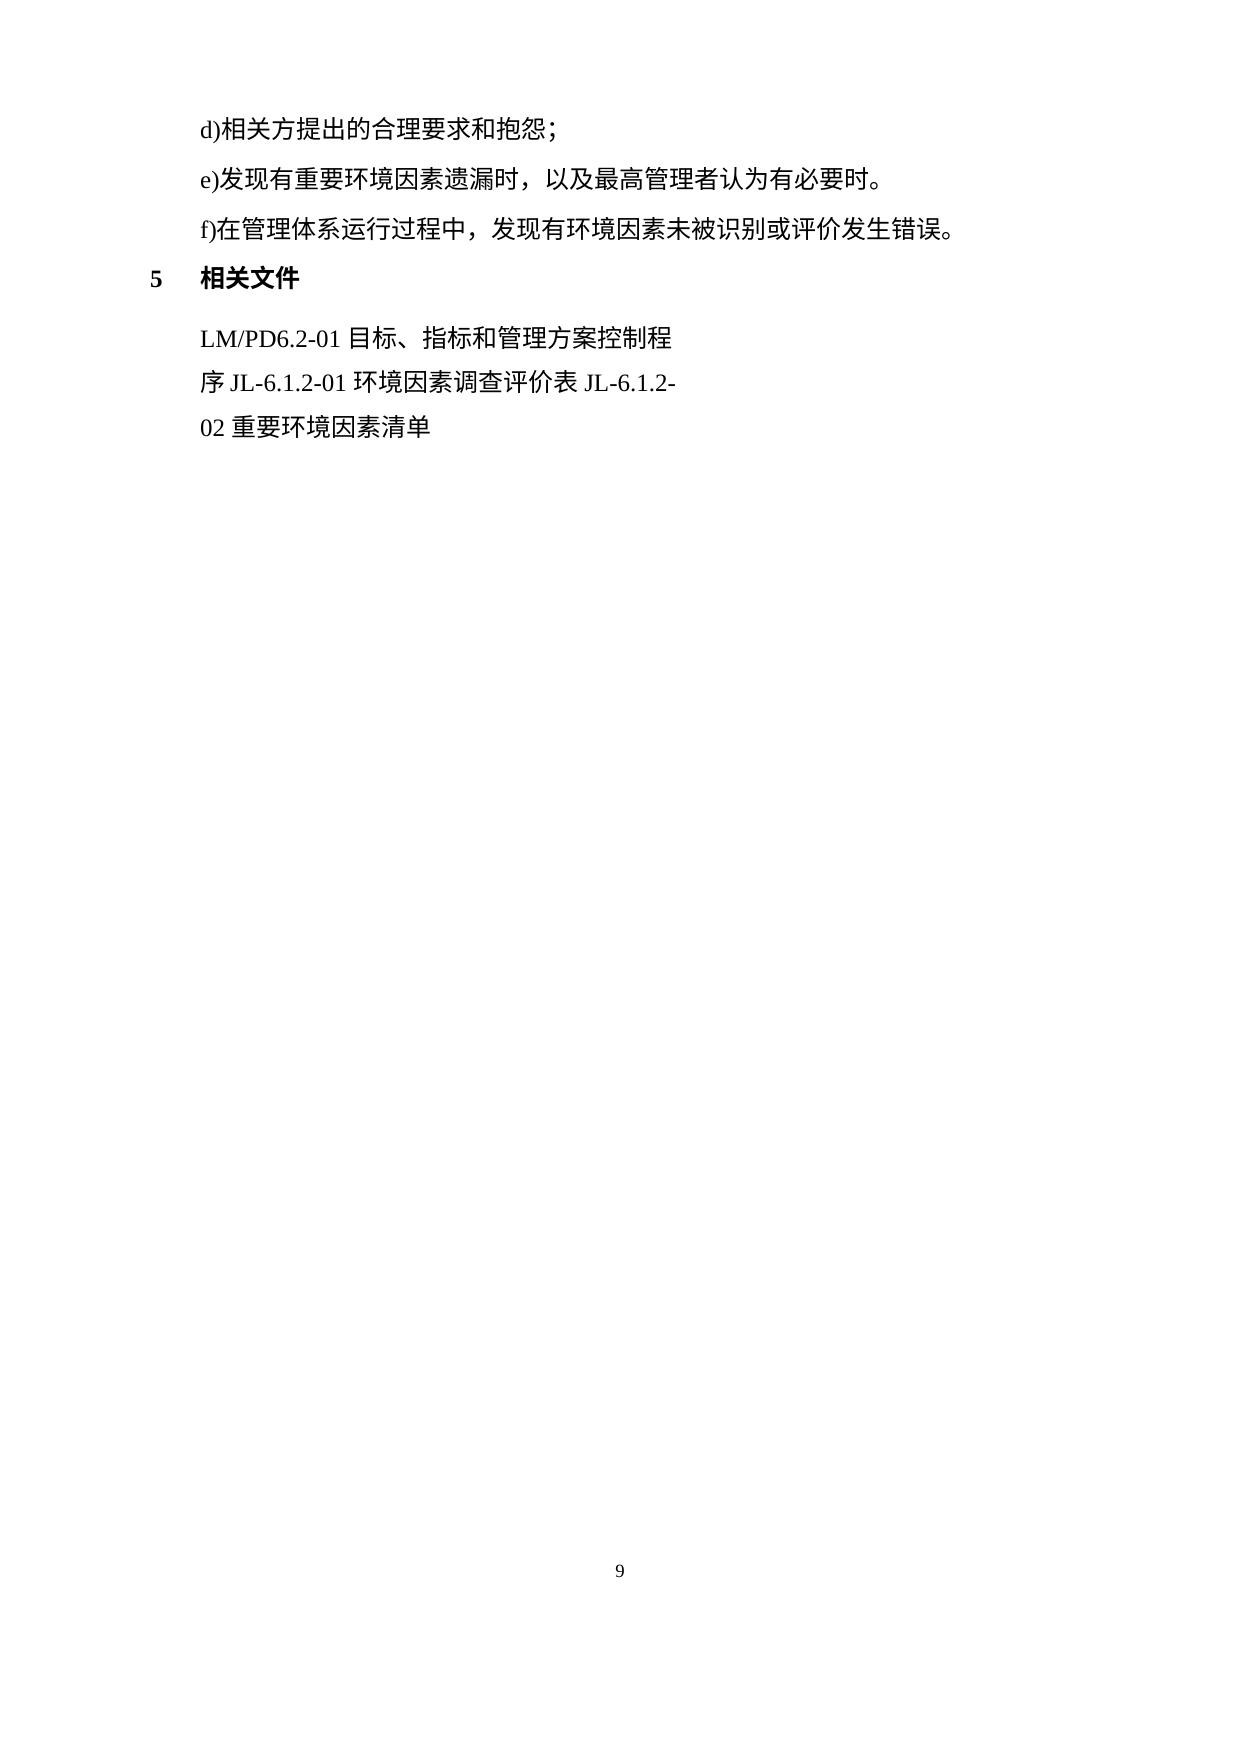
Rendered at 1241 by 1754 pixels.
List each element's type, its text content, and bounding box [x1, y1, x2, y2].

text f)在管理体系运行过程中，发现有环境因素未被识别或评价发生错误。 [200, 214, 1110, 245]
text e)发现有重要环境因素遗漏时，以及最高管理者认为有必要时。 [200, 164, 1110, 195]
text d)相关方提出的合理要求和抱怨； [200, 114, 1110, 145]
list 相关文件 [150, 263, 1110, 294]
text LM/PD6.2-01 目标、指标和管理方案控制程序JL-6.1.2-01 环境因素调查评价表 JL-6.1.2-02 重要环境因素清单 [200, 311, 694, 445]
text 9 [150, 1560, 1089, 1582]
